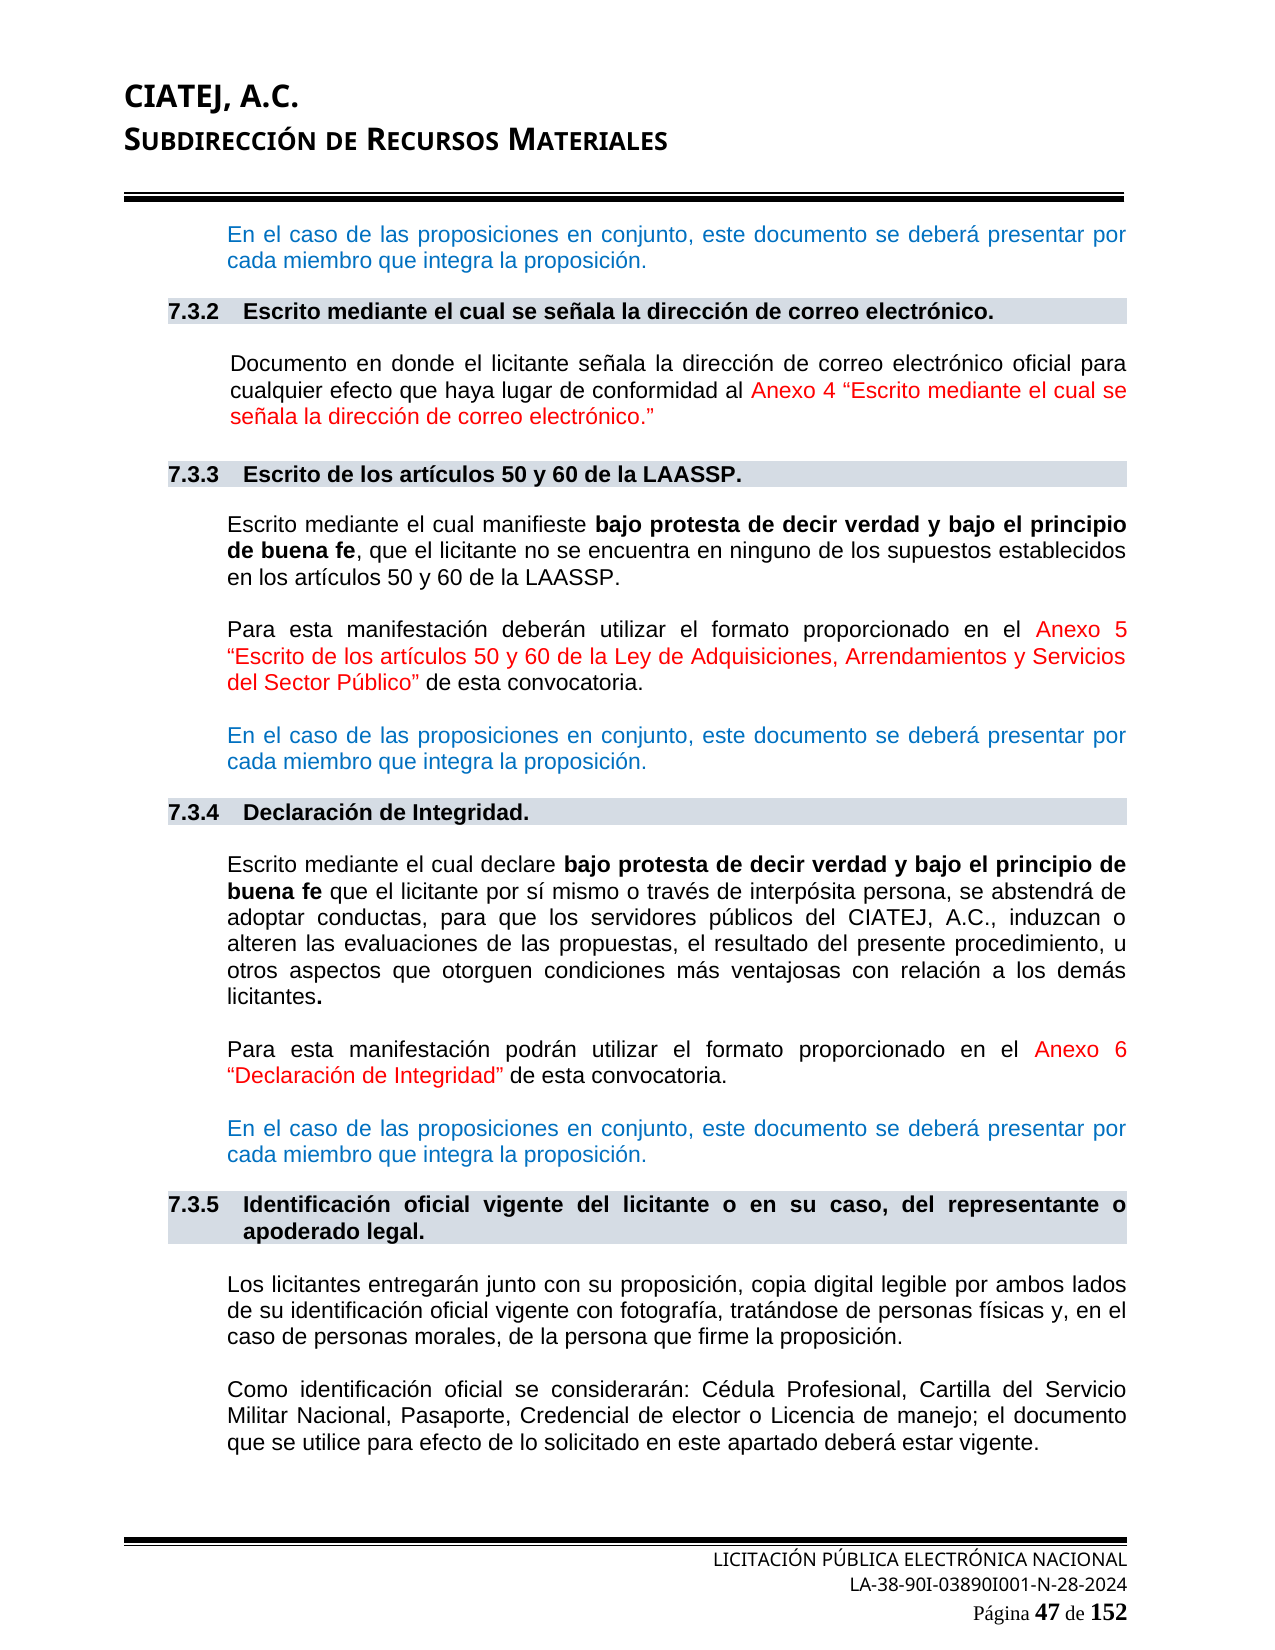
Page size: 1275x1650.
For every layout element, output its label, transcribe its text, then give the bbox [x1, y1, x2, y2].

list Escrito de los artículos 50 y 60 de la LAASSP. [168, 461, 1127, 487]
list En el caso de las proposiciones en conjunto, este documento se deberá presentar por cada miembro que integra la proposición. [227, 1115, 1127, 1167]
list En el caso de las proposiciones en conjunto, este documento se deberá presentar por cada miembro que integra la proposición. [227, 221, 1127, 274]
list Identificación oficial vigente del licitante o en su caso, del representante o apoderado legal. [168, 1191, 1127, 1244]
text Documento en donde el licitante señala la dirección de correo electrónico oficial para cualquier efecto que haya lugar de conformidad al Anexo 4 “Escrito mediante el cual se señala la dirección de correo electrónico.” [230, 350, 1127, 429]
text Escrito mediante el cual manifieste bajo protesta de decir verdad y bajo el principio de buena fe, que el licitante no se encuentra en ninguno de los supuestos establecidos en los artículos 50 y 60 de la LAASSP. [227, 511, 1127, 590]
list Escrito mediante el cual se señala la dirección de correo electrónico. [168, 298, 1127, 324]
list Para esta manifestación podrán utilizar el formato proporcionado en el Anexo 6 “Declaración de Integridad” de esta convocatoria. [227, 1036, 1127, 1088]
list Declaración de Integridad. [168, 798, 1127, 825]
text Para esta manifestación deberán utilizar el formato proporcionado en el Anexo 5 “Escrito de los artículos 50 y 60 de la Ley de Adquisiciones, Arrendamientos y Servicios del Sector Público” de esta convocatoria. [227, 616, 1127, 696]
list Como identificación oficial se considerarán: Cédula Profesional, Cartilla del Servicio Militar Nacional, Pasaporte, Credencial de elector o Licencia de manejo; el documento que se utilice para efecto de lo solicitado en este apartado deberá estar vigente. [227, 1376, 1127, 1455]
list Los licitantes entregarán junto con su proposición, copia digital legible por ambos lados de su identificación oficial vigente con fotografía, tratándose de personas físicas y, en el caso de personas morales, de la persona que firme la proposición. [227, 1271, 1127, 1349]
list Escrito mediante el cual declare bajo protesta de decir verdad y bajo el principio de buena fe que el licitante por sí mismo o través de interpósita persona, se abstendrá de adoptar conductas, para que los servidores públicos del CIATEJ, A.C., induzcan o alteren las evaluaciones de las propuestas, el resultado del presente procedimiento, u otros aspectos que otorguen condiciones más ventajosas con relación a los demás licitantes. [227, 851, 1127, 1009]
text En el caso de las proposiciones en conjunto, este documento se deberá presentar por cada miembro que integra la proposición. [227, 722, 1127, 774]
